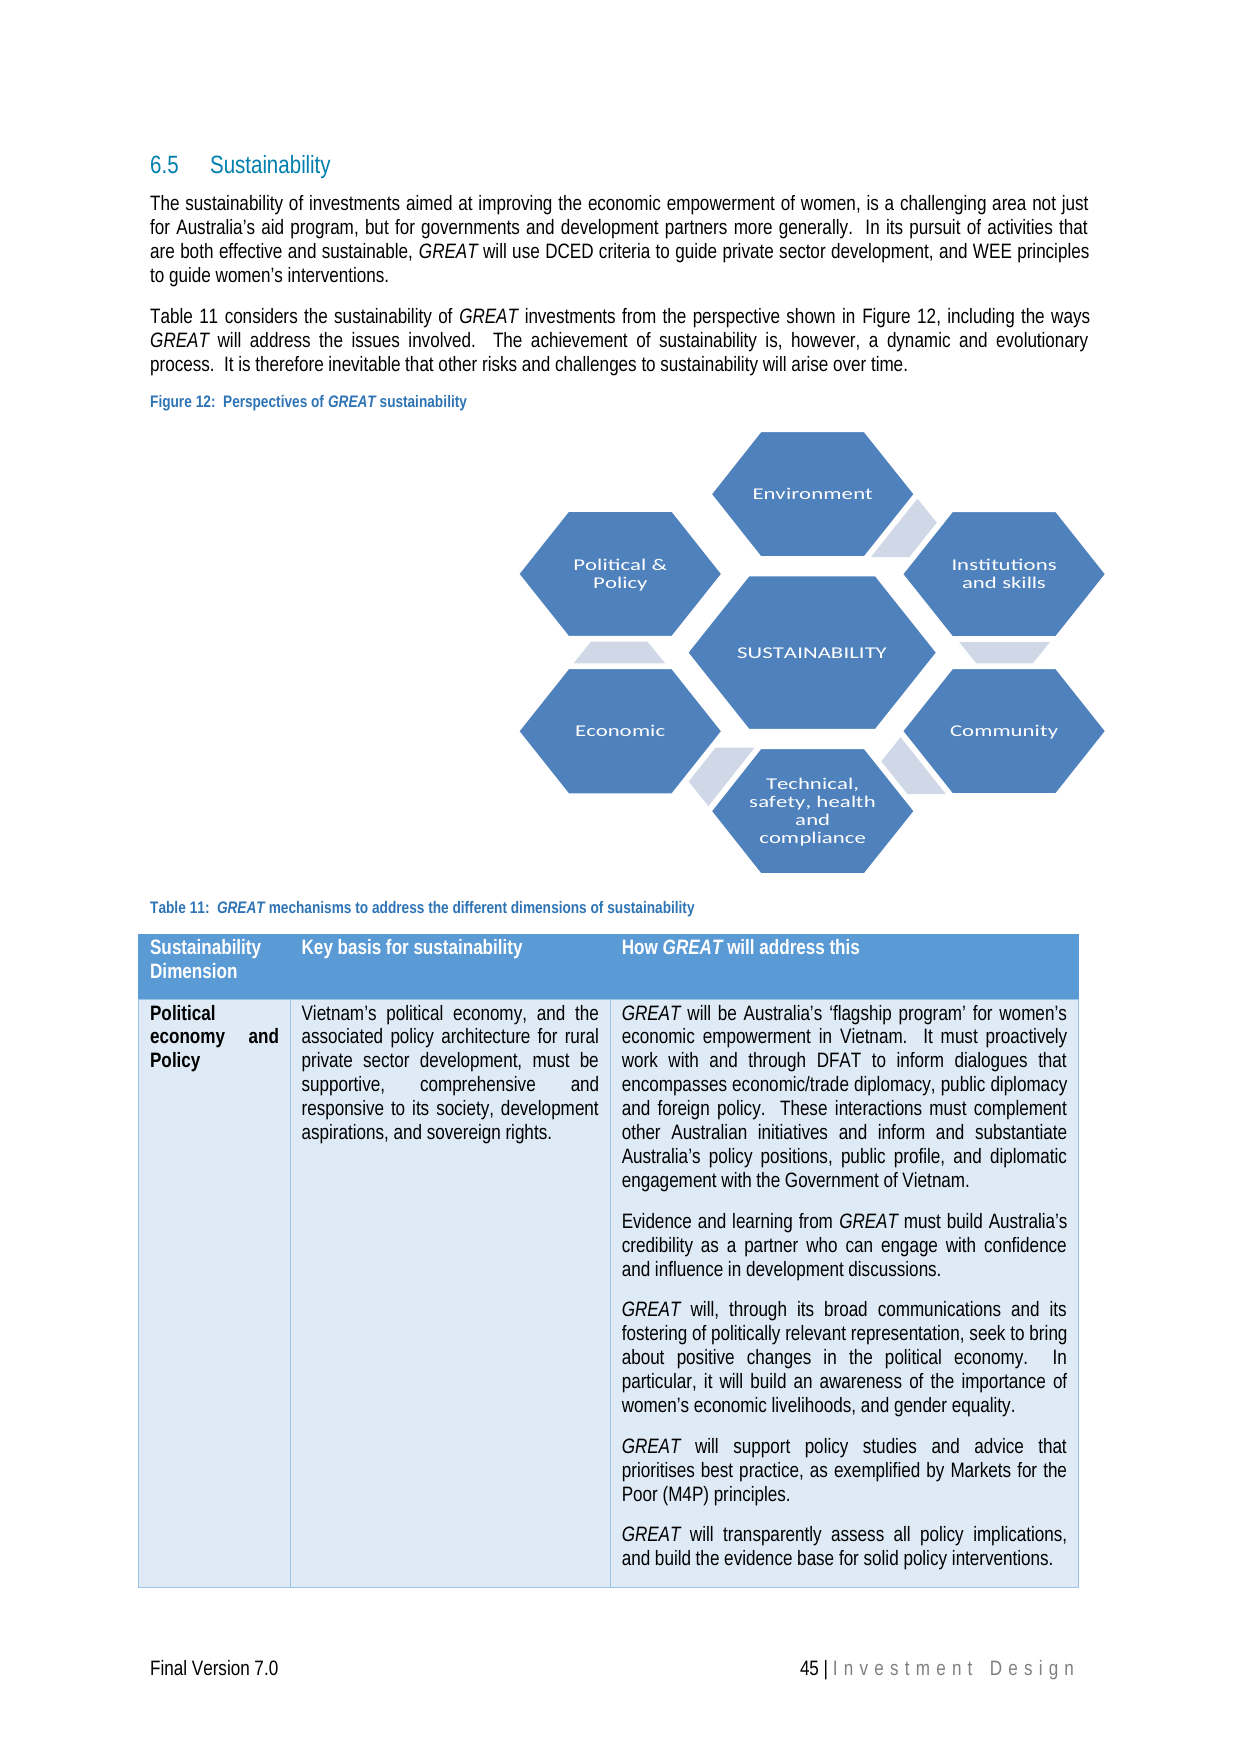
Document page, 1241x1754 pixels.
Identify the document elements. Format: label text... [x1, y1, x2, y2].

table_header Key basis for sustainability [291, 935, 610, 999]
table_cell Political economy and Policy [139, 1000, 290, 1587]
text The sustainability of investments aimed at improving the economic empowerment of women, is a challenging area not just for Australia’s aid program, but for governments and development partners more generally. In its pursuit of activities that are both effective and sustainable, GREAT will use DCED criteria to guide private sector development, and WEE principles to guide women’s interventions. [150, 191, 1090, 287]
table_cell GREAT will be Australia’s ‘flagship program’ for women’s economic empowerment in Vietnam. It must proactively work with and through DFAT to inform dialogues that encompasses economic/trade diplomacy, public diplomacy and foreign policy. These interactions must complement other Australian initiatives and inform and substantiate Australia’s policy positions, public profile, and diplomatic engagement with the Government of Vietnam. Evidence and learning from GREAT must build Australia’s credibility as a partner who can engage with confidence and influence in development discussions. GREAT will, through its broad communications and its fostering of politically relevant representation, seek to bring about positive changes in the political economy. In particular, it will build an awareness of the importance of women’s economic livelihoods, and gender equality. GREAT will support policy studies and advice that prioritises best practice, as exemplified by Markets for the Poor (M4P) principles. GREAT will transparently assess all policy implications, and build the evidence base for solid policy interventions. [611, 1000, 1078, 1587]
table_header How GREAT will address this [611, 935, 1078, 999]
table_header Sustainability Dimension [139, 935, 290, 999]
table_cell Vietnam’s political economy, and the associated policy architecture for rural private sector development, must be supportive, comprehensive and responsive to its society, development aspirations, and sovereign rights. [291, 1000, 610, 1587]
subtitle Sustainability [150, 150, 1090, 179]
